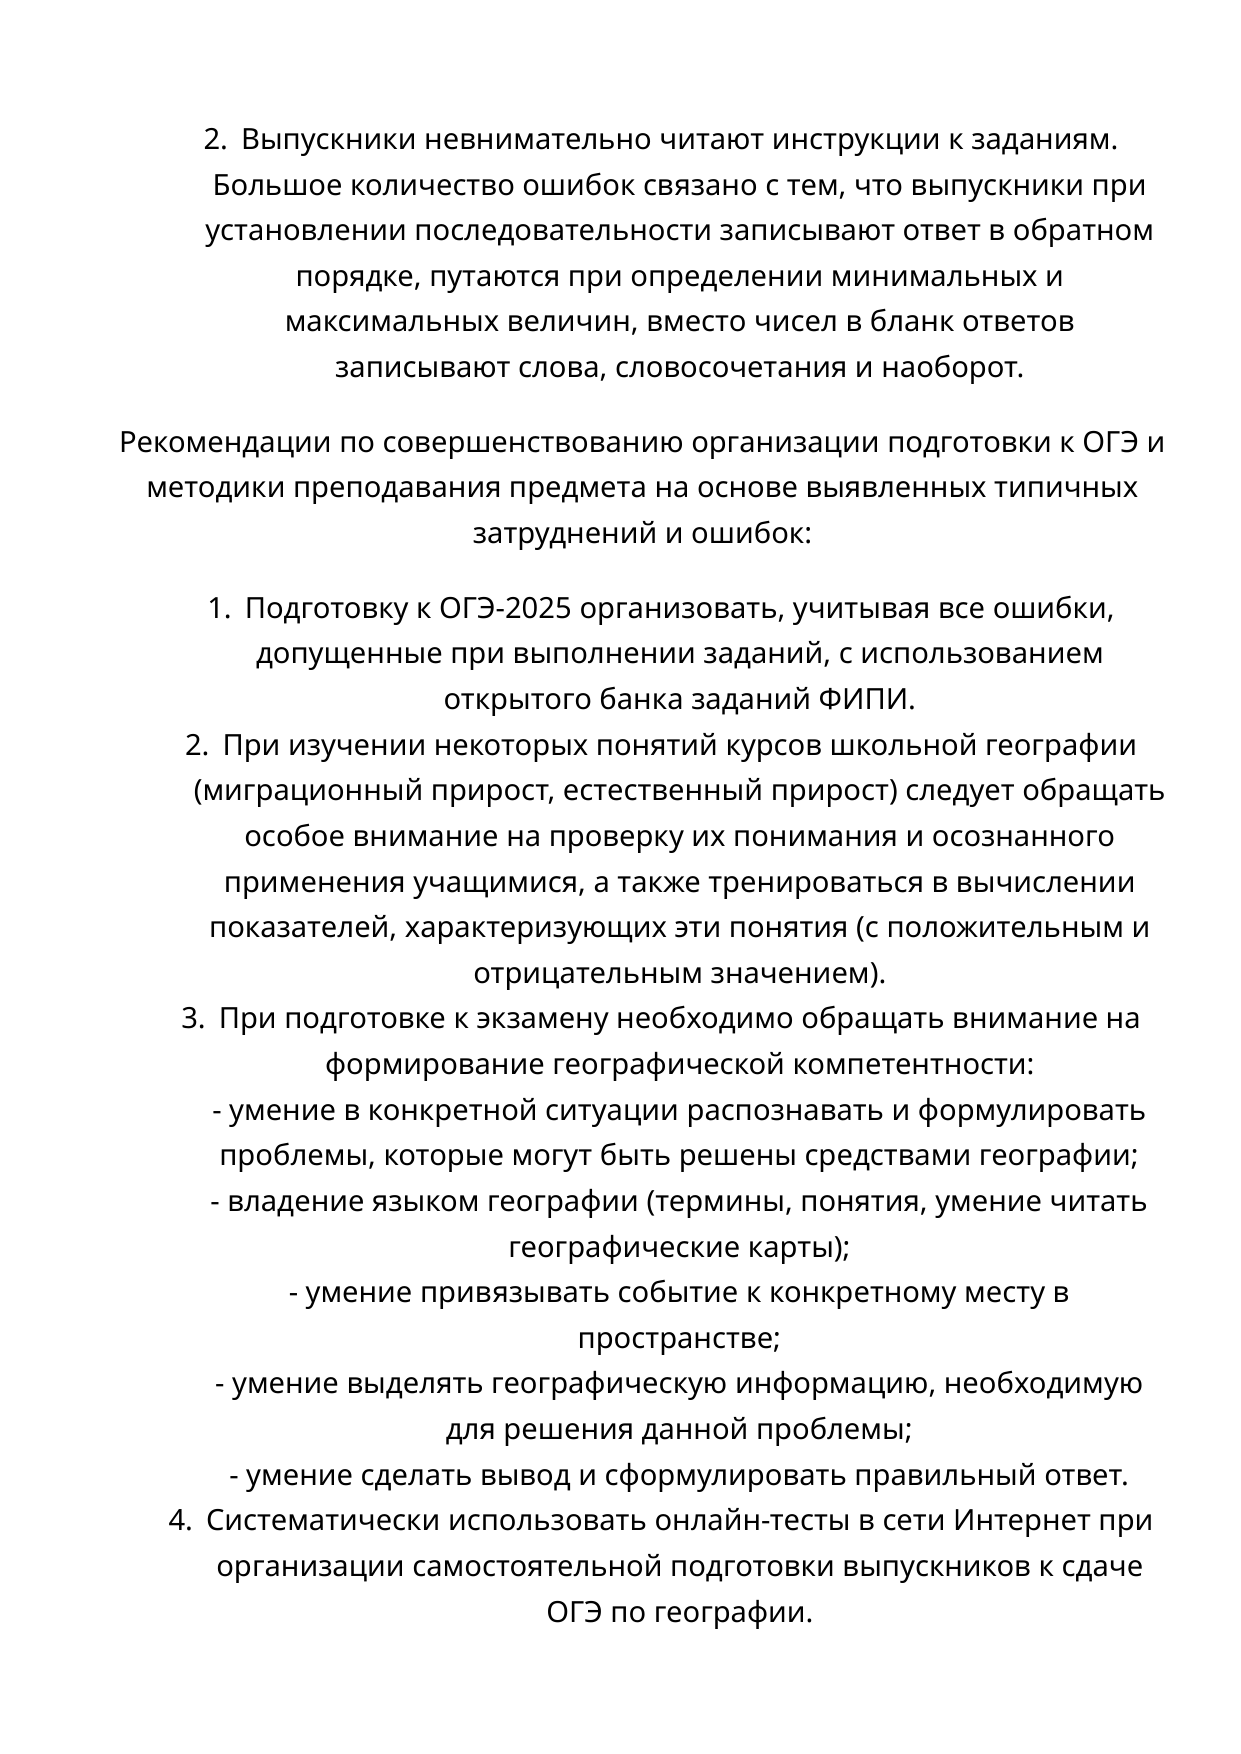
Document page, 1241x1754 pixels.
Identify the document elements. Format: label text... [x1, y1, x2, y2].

text - умение сделать вывод и сформулировать правильный ответ. [192, 1454, 1166, 1494]
list Выпускники невнимательно читают инструкции к заданиям. Большое количество ошибок связано с тем, что выпускники при установлении последовательности записывают ответ в обратном порядке, путаются при определении минимальных и максимальных величин, вместо чисел в бланк ответов записывают слова, словосочетания и наоборот. [156, 118, 1166, 386]
text Рекомендации по совершенствованию организации подготовки к ОГЭ и методики преподавания предмета на основе выявленных типичных затруднений и ошибок: [118, 421, 1166, 552]
list Систематически использовать онлайн-тесты в сети Интернет при организации самостоятельной подготовки выпускников к сдаче ОГЭ по географии. [156, 1499, 1166, 1631]
text - умение в конкретной ситуации распознавать и формулировать проблемы, которые могут быть решены средствами географии; [192, 1089, 1166, 1174]
list Подготовку к ОГЭ-2025 организовать, учитывая все ошибки, допущенные при выполнении заданий, с использованием открытого банка заданий ФИПИ. [156, 587, 1166, 718]
text - умение выделять географическую информацию, необходимую для решения данной проблемы; [192, 1363, 1166, 1448]
text - умение привязывать событие к конкретному месту в пространстве; [192, 1271, 1166, 1357]
text - владение языком географии (термины, понятия, умение читать географические карты); [192, 1180, 1166, 1266]
list При изучении некоторых понятий курсов школьной географии (миграционный прирост, естественный прирост) следует обращать особое внимание на проверку их понимания и осознанного применения учащимися, а также тренироваться в вычислении показателей, характеризующих эти понятия (с положительным и отрицательным значением). [156, 724, 1166, 992]
list При подготовке к экзамену необходимо обращать внимание на формирование географической компетентности: [156, 998, 1166, 1083]
